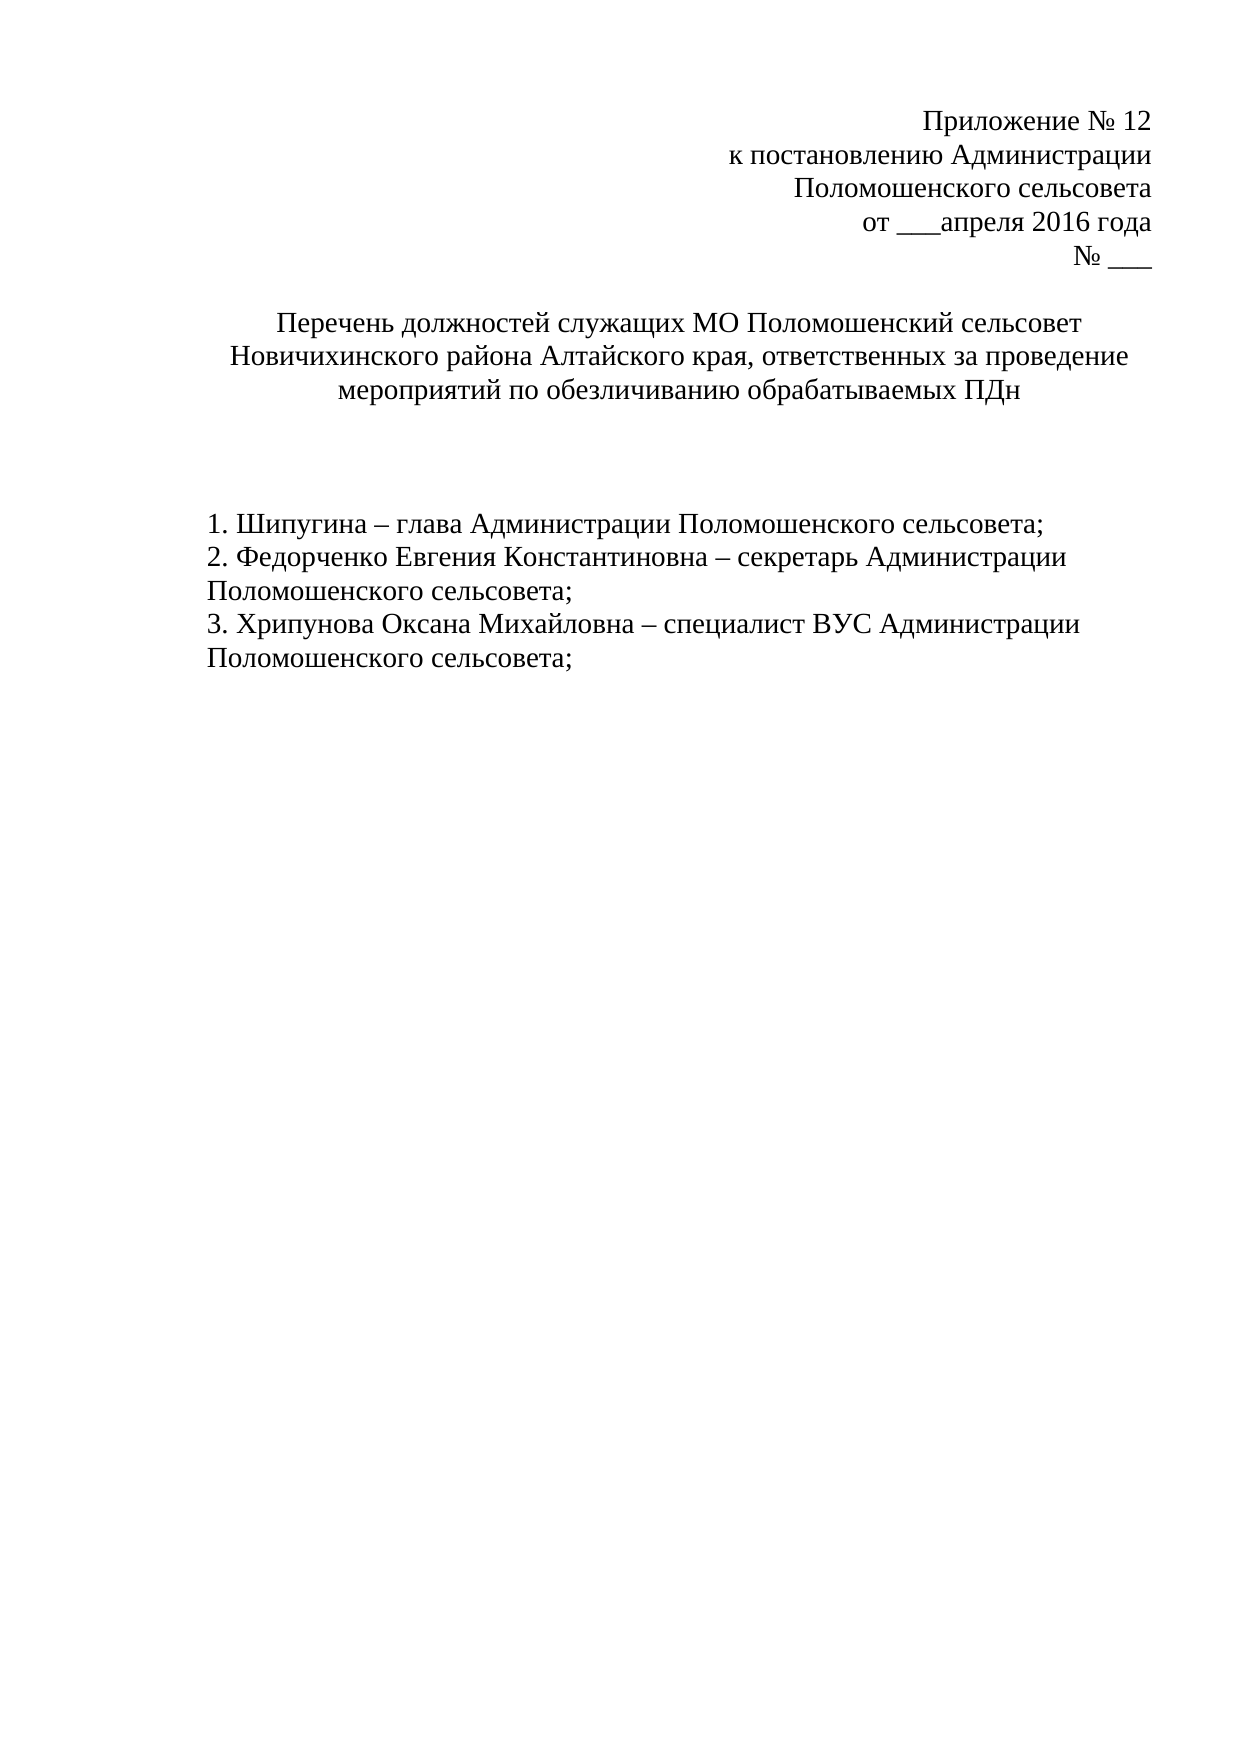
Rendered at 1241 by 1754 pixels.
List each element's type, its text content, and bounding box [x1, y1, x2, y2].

text № ___ [207, 238, 1152, 271]
text Поломошенского сельсовета [207, 171, 1152, 204]
text 3. Хрипунова Оксана Михайловна – специалист ВУС Администрации Поломошенского сельсовета; [207, 607, 1152, 674]
text Приложение № 12 [207, 103, 1152, 137]
text к постановлению Администрации [207, 137, 1152, 171]
text 2. Федорченко Евгения Константиновна – секретарь Администрации Поломошенского сельсовета; [207, 539, 1152, 607]
text Перечень должностей служащих МО Поломошенский сельсовет Новичихинского района Алтайского края, ответственных за проведение мероприятий по обезличиванию обрабатываемых ПДн [207, 305, 1152, 405]
text 1. Шипугина – глава Администрации Поломошенского сельсовета; [207, 506, 1152, 539]
text от ___апреля 2016 года [207, 204, 1152, 238]
